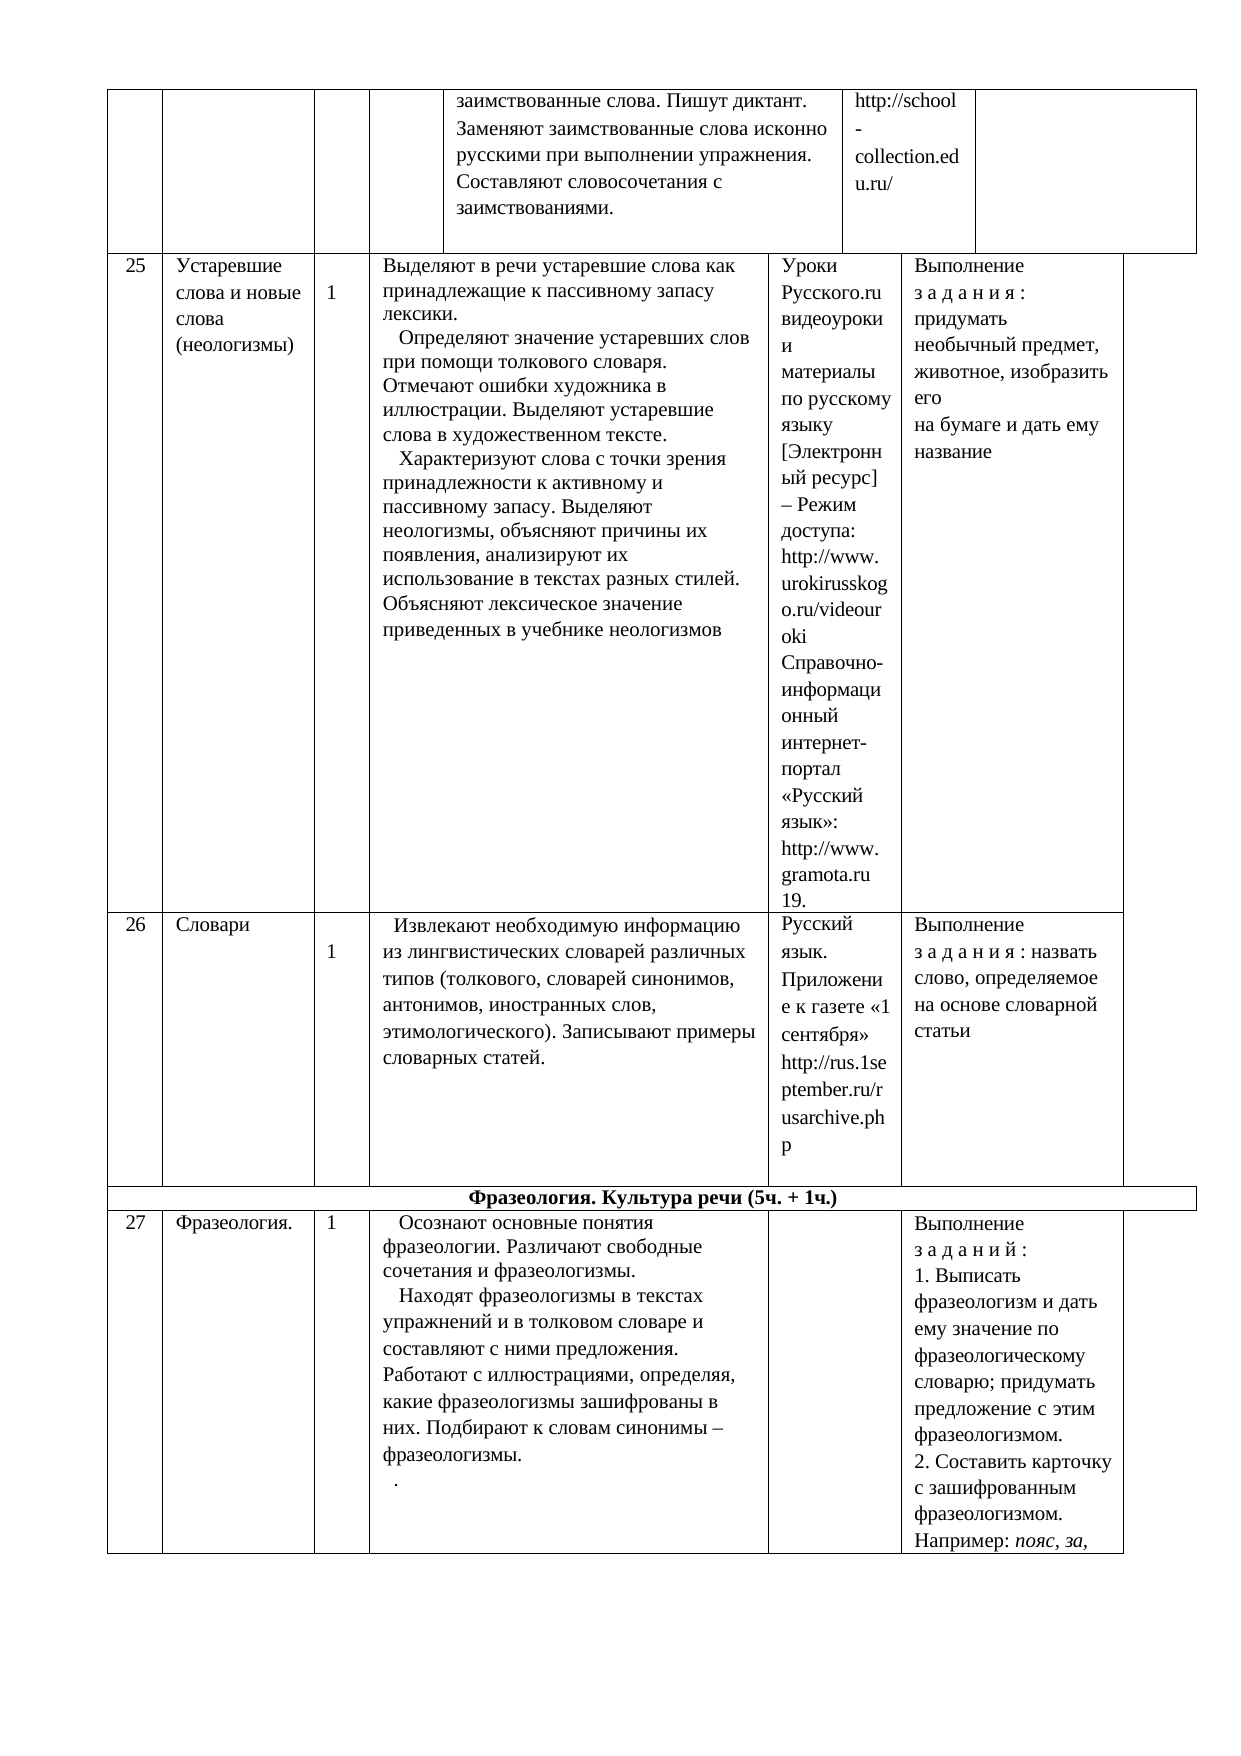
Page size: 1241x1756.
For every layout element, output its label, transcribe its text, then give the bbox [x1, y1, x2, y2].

table_cell 26 [108, 913, 162, 1186]
table_cell 1 [315, 913, 369, 1186]
table_cell Фразеология. Культура речи (5ч. + 1ч.) [108, 1187, 1196, 1209]
table_header [315, 90, 369, 252]
table_cell [769, 1211, 901, 1553]
table_cell Выполнение з а д а н и й : Выписать фразеологизм и дать ему значение по фразеологическому словарю; придумать предложение с этим фразеологизмом. Составить карточку с зашифрованным фразеологизмом. Например: пояс, за, [902, 1211, 1123, 1553]
table_header [163, 90, 314, 252]
table_cell Устаревшие слова и новые слова (неологизмы) [163, 254, 314, 912]
table_cell 1 [315, 1211, 369, 1553]
table_cell Уроки Русского.ru видеоуроки и материалы по русскому языку [Электронн ый ресурс] – Режим доступа: http://www. urokirusskog o.ru/videour oki Справочно- информаци онный интернет- портал «Русский язык»: http://www. gramota.ru 19. [769, 254, 901, 912]
table_cell Выполнение з а д а н и я : придумать необычный предмет, животное, изобразить его на бумаге и дать ему название [902, 254, 1123, 912]
table_header заимствованные слова. Пишут диктант. Заменяют заимствованные слова исконно русскими при выполнении упражнения. Составляют словосочетания с заимствованиями. [444, 90, 842, 252]
table_cell Русский язык. Приложени е к газете «1 сентября» http://rus.1se ptember.ru/r usarchive.ph p [769, 913, 901, 1186]
table_cell Извлекают необходимую информацию из лингвистических словарей различных типов (толкового, словарей синонимов, антонимов, иностранных слов, этимологического). Записывают примеры словарных статей. [370, 913, 768, 1186]
table_header [370, 90, 443, 252]
table_header [108, 90, 162, 252]
table_header http://school - collection.ed u.ru/ [843, 90, 975, 252]
table_cell 27 [108, 1211, 162, 1553]
table_cell Фразеология. [163, 1211, 314, 1553]
table_cell Выделяют в речи устаревшие слова как принадлежащие к пассивному запасу лексики. Определяют значение устаревших слов при помощи толкового словаря. Отмечают ошибки художника в иллюстрации. Выделяют устаревшие слова в художественном тексте. Характеризуют слова с точки зрения принадлежности к активному и пассивному запасу. Выделяют неологизмы, объясняют причины их появления, анализируют их использование в текстах разных стилей. Объясняют лексическое значение приведенных в учебнике неологизмов [370, 254, 768, 912]
table_cell Словари [163, 913, 314, 1186]
table_cell Выполнение з а д а н и я : назвать слово, определяемое на основе словарной статьи [902, 913, 1123, 1186]
table_cell Осознают основные понятия фразеологии. Различают свободные сочетания и фразеологизмы. Находят фразеологизмы в текстах упражнений и в толковом словаре и составляют с ними предложения. Работают с иллюстрациями, определяя, какие фразеологизмы зашифрованы в них. Подбирают к словам синонимы – фразеологизмы. . [370, 1211, 768, 1553]
table_header [976, 90, 1196, 252]
table_cell 1 [315, 254, 369, 912]
table_cell 25 [108, 254, 162, 912]
